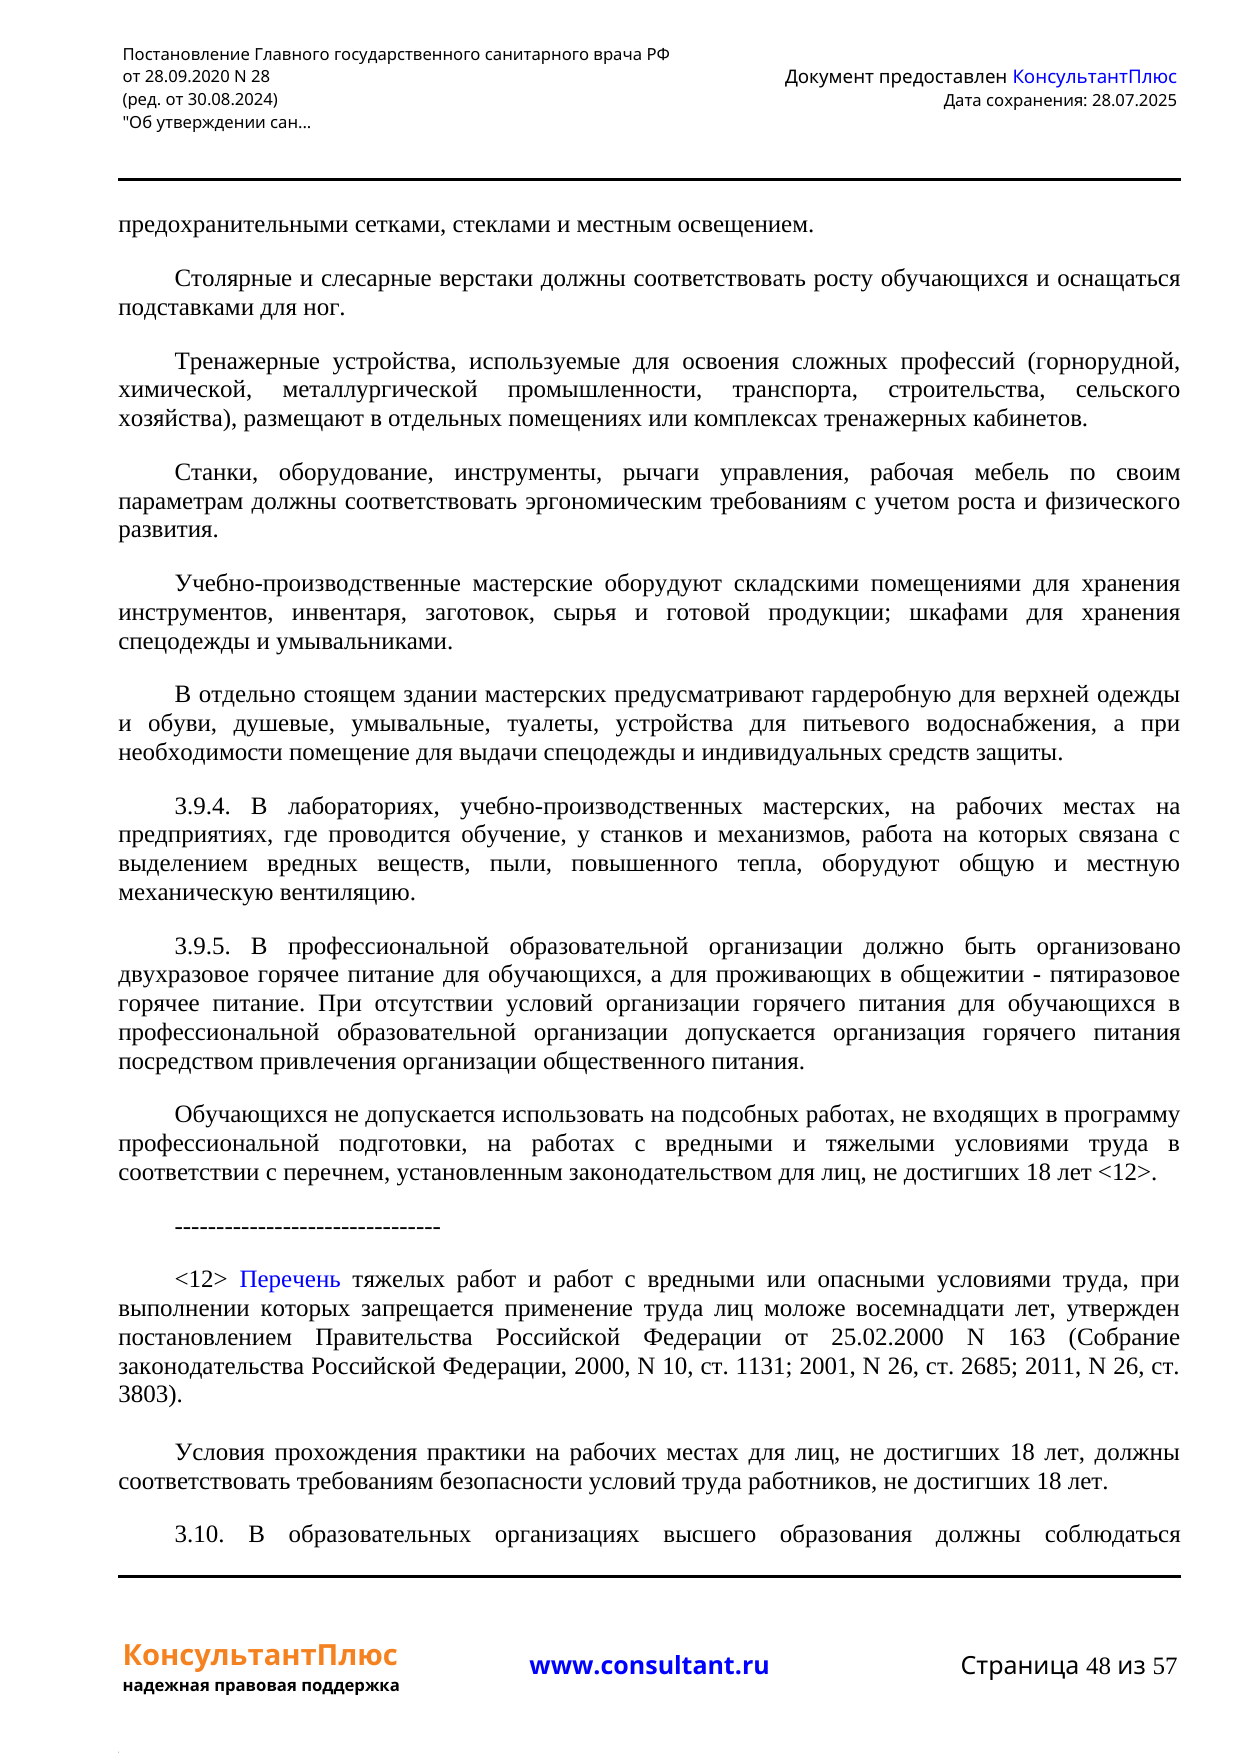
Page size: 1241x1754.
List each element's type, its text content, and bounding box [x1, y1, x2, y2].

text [118, 209, 1181, 238]
text -------------------------------- [118, 1211, 1181, 1239]
text <12> Перечень тяжелых работ и работ с вредными или опасными условиями труда, при выполнении которых запрещается применение труда лиц моложе восемнадцати лет, утвержден постановлением Правительства Российской Федерации от 25.02.2000 N 163 (Собрание законодательства Российской Федерации, 2000, N 10, ст. 1131; 2001, N 26, ст. 2685; 2011, N 26, ст. 3803). [118, 1264, 1181, 1408]
text 3.9.5. В профессиональной образовательной организации должно быть организовано двухразовое горячее питание для обучающихся, а для проживающих в общежитии - пятиразовое горячее питание. При отсутствии условий организации горячего питания для обучающихся в профессиональной образовательной организации допускается организация горячего питания посредством привлечения организации общественного питания. [118, 931, 1181, 1074]
text Учебно-производственные мастерские оборудуют складскими помещениями для хранения инструментов, инвентаря, заготовок, сырья и готовой продукции; шкафами для хранения спецодежды и умывальниками. [118, 568, 1181, 654]
text Условия прохождения практики на рабочих местах для лиц, не достигших 18 лет, должны соответствовать требованиям безопасности условий труда работников, не достигших 18 лет. [118, 1437, 1181, 1494]
text Станки, оборудование, инструменты, рычаги управления, рабочая мебель по своим параметрам должны соответствовать эргономическим требованиям с учетом роста и физического развития. [118, 457, 1181, 543]
text В отдельно стоящем здании мастерских предусматривают гардеробную для верхней одежды и обуви, душевые, умывальные, туалеты, устройства для питьевого водоснабжения, а при необходимости помещение для выдачи спецодежды и индивидуальных средств защиты. [118, 679, 1181, 766]
text 3.9.4. В лабораториях, учебно-производственных мастерских, на рабочих местах на предприятиях, где проводится обучение, у станков и механизмов, работа на которых связана с выделением вредных веществ, пыли, повышенного тепла, оборудуют общую и местную механическую вентиляцию. [118, 791, 1181, 906]
text Столярные и слесарные верстаки должны соответствовать росту обучающихся и оснащаться подставками для ног. [118, 263, 1181, 321]
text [118, 1519, 1181, 1548]
text Обучающихся не допускается использовать на подсобных работах, не входящих в программу профессиональной подготовки, на работах с вредными и тяжелыми условиями труда в соответствии с перечнем, установленным законодательством для лиц, не достигших 18 лет <12>. [118, 1099, 1181, 1186]
text Тренажерные устройства, используемые для освоения сложных профессий (горнорудной, химической, металлургической промышленности, транспорта, строительства, сельского хозяйства), размещают в отдельных помещениях или комплексах тренажерных кабинетов. [118, 346, 1181, 432]
